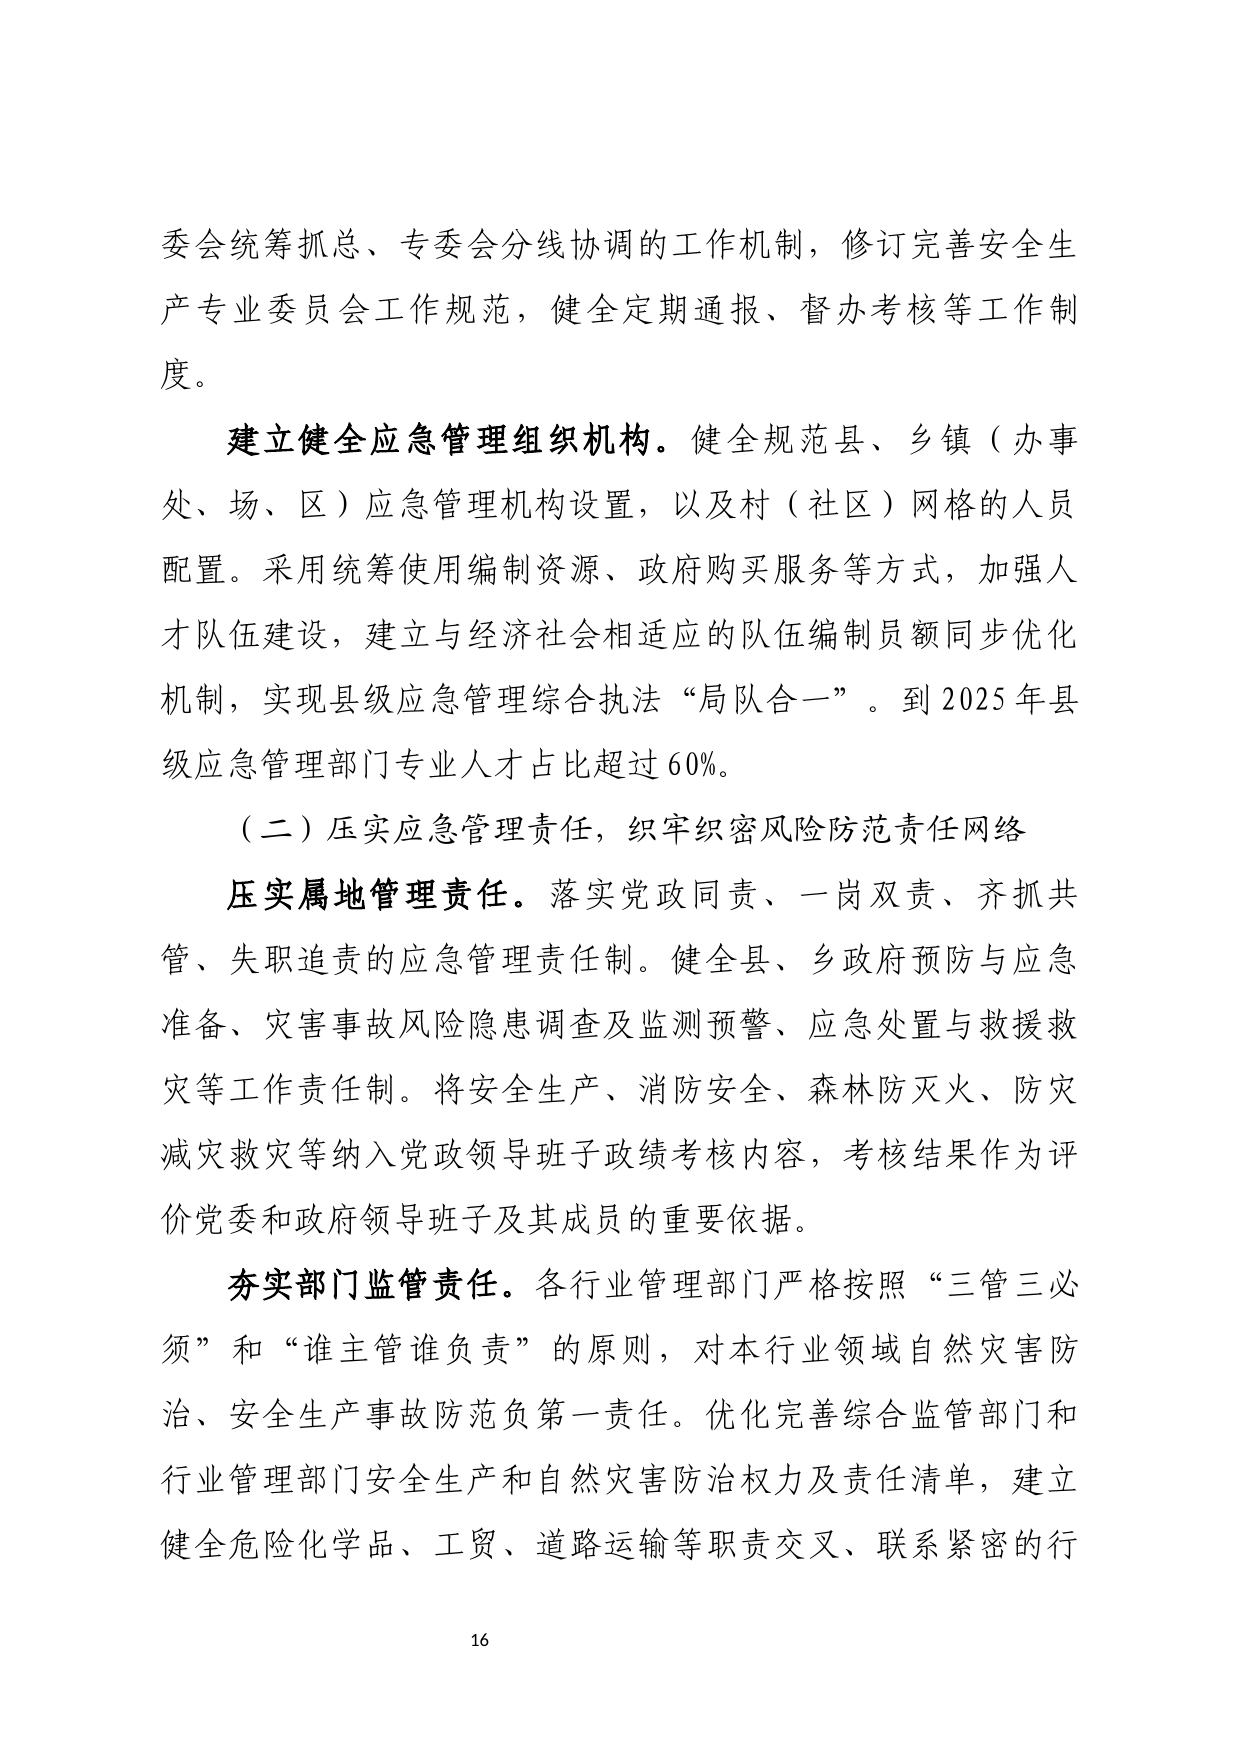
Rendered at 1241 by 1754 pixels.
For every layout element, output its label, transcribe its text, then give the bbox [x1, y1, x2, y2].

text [159, 209, 1081, 404]
text 建立健全应急管理组织机构。健全规范县、乡镇（办事处、场、区）应急管理机构设置，以及村（社区）网格的人员配置。采用统筹使用编制资源、政府购买服务等方式，加强人才队伍建设，建立与经济社会相适应的队伍编制员额同步优化机制，实现县级应急管理综合执法“局队合一”。到2025年县级应急管理部门专业人才占比超过60%。 [159, 404, 1081, 794]
text 压实属地管理责任。落实党政同责、一岗双责、齐抓共管、失职追责的应急管理责任制。健全县、乡政府预防与应急准备、灾害事故风险隐患调查及监测预警、应急处置与救援救灾等工作责任制。将安全生产、消防安全、森林防灭火、防灾减灾救灾等纳入党政领导班子政绩考核内容，考核结果作为评价党委和政府领导班子及其成员的重要依据。 [159, 859, 1081, 1249]
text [159, 1249, 1081, 1574]
list （二）压实应急管理责任，织牢织密风险防范责任网络 [159, 794, 1081, 859]
